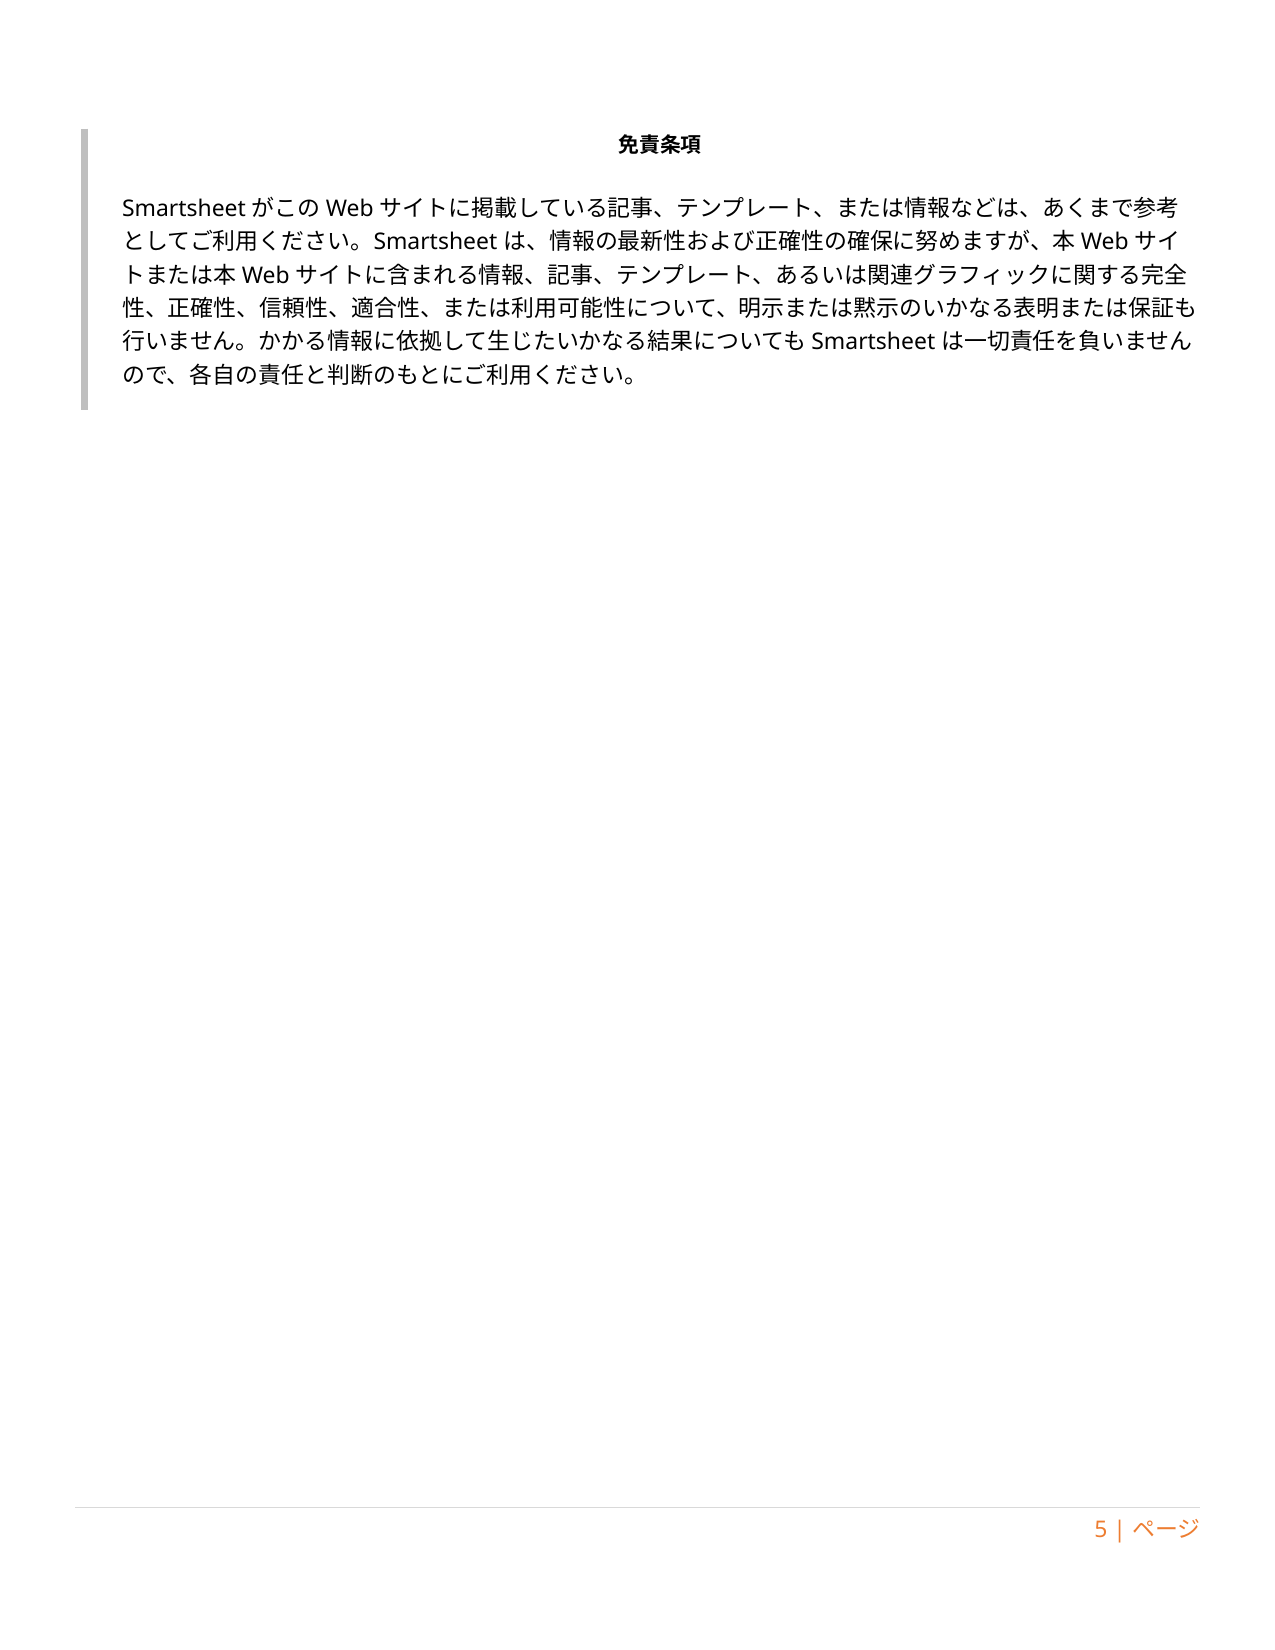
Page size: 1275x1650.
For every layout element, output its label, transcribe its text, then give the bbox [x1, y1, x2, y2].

table_header 免責条項 Smartsheet がこの Web サイトに掲載している記事、テンプレート、または情報などは、あくまで参考としてご利用ください。Smartsheet は、情報の最新性および正確性の確保に努めますが、本 Web サイトまたは本 Web サイトに含まれる情報、記事、テンプレート、あるいは関連グラフィックに関する完全性、正確性、信頼性、適合性、または利用可能性について、明示または黙示のいかなる表明または保証も行いません。かかる情報に依拠して生じたいかなる結果についても Smartsheet は一切責任を負いませんので、各自の責任と判断のもとにご利用ください。 [88, 129, 1209, 410]
